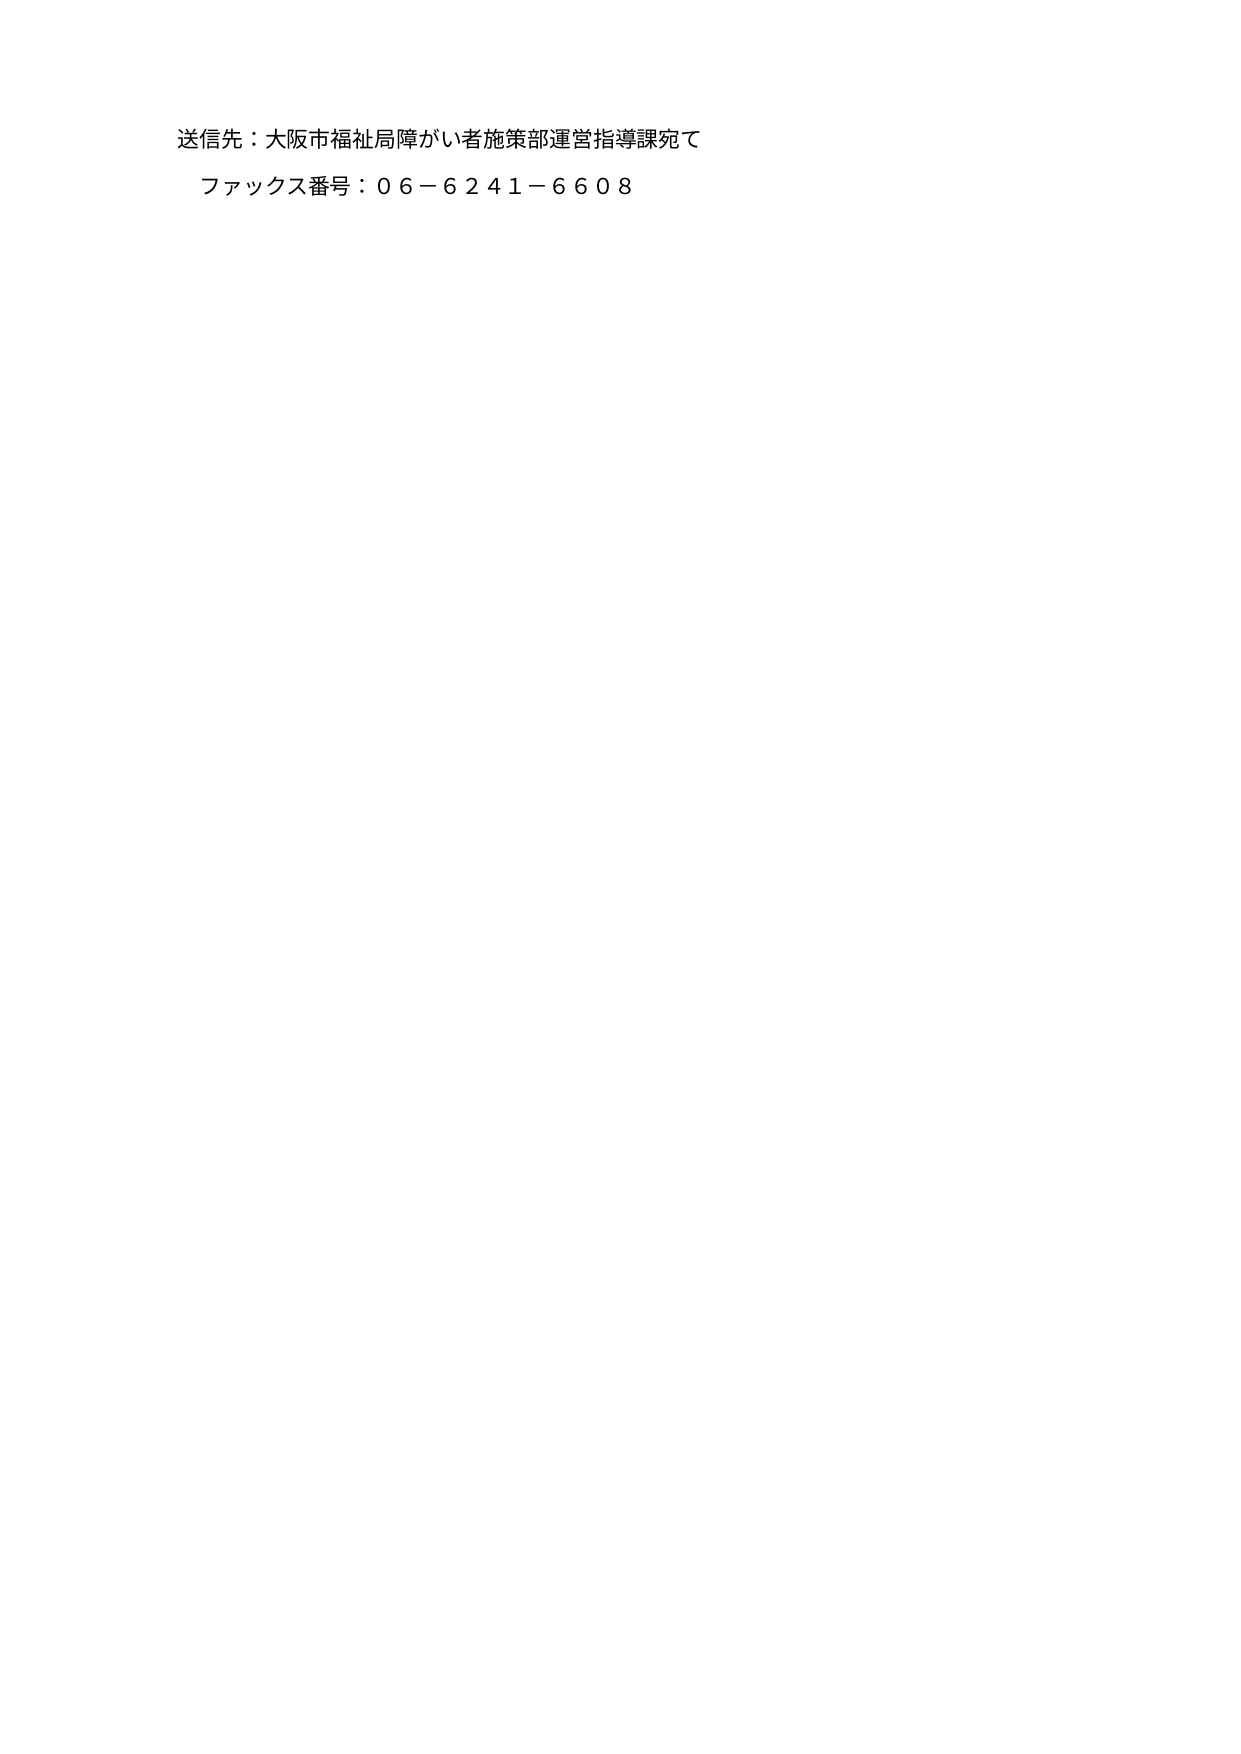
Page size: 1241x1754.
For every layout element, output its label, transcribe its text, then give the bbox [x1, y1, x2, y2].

text ファックス番号：０６－６２４１－６６０８ [199, 166, 1063, 204]
text 送信先：大阪市福祉局障がい者施策部運営指導課宛て [177, 119, 1063, 157]
